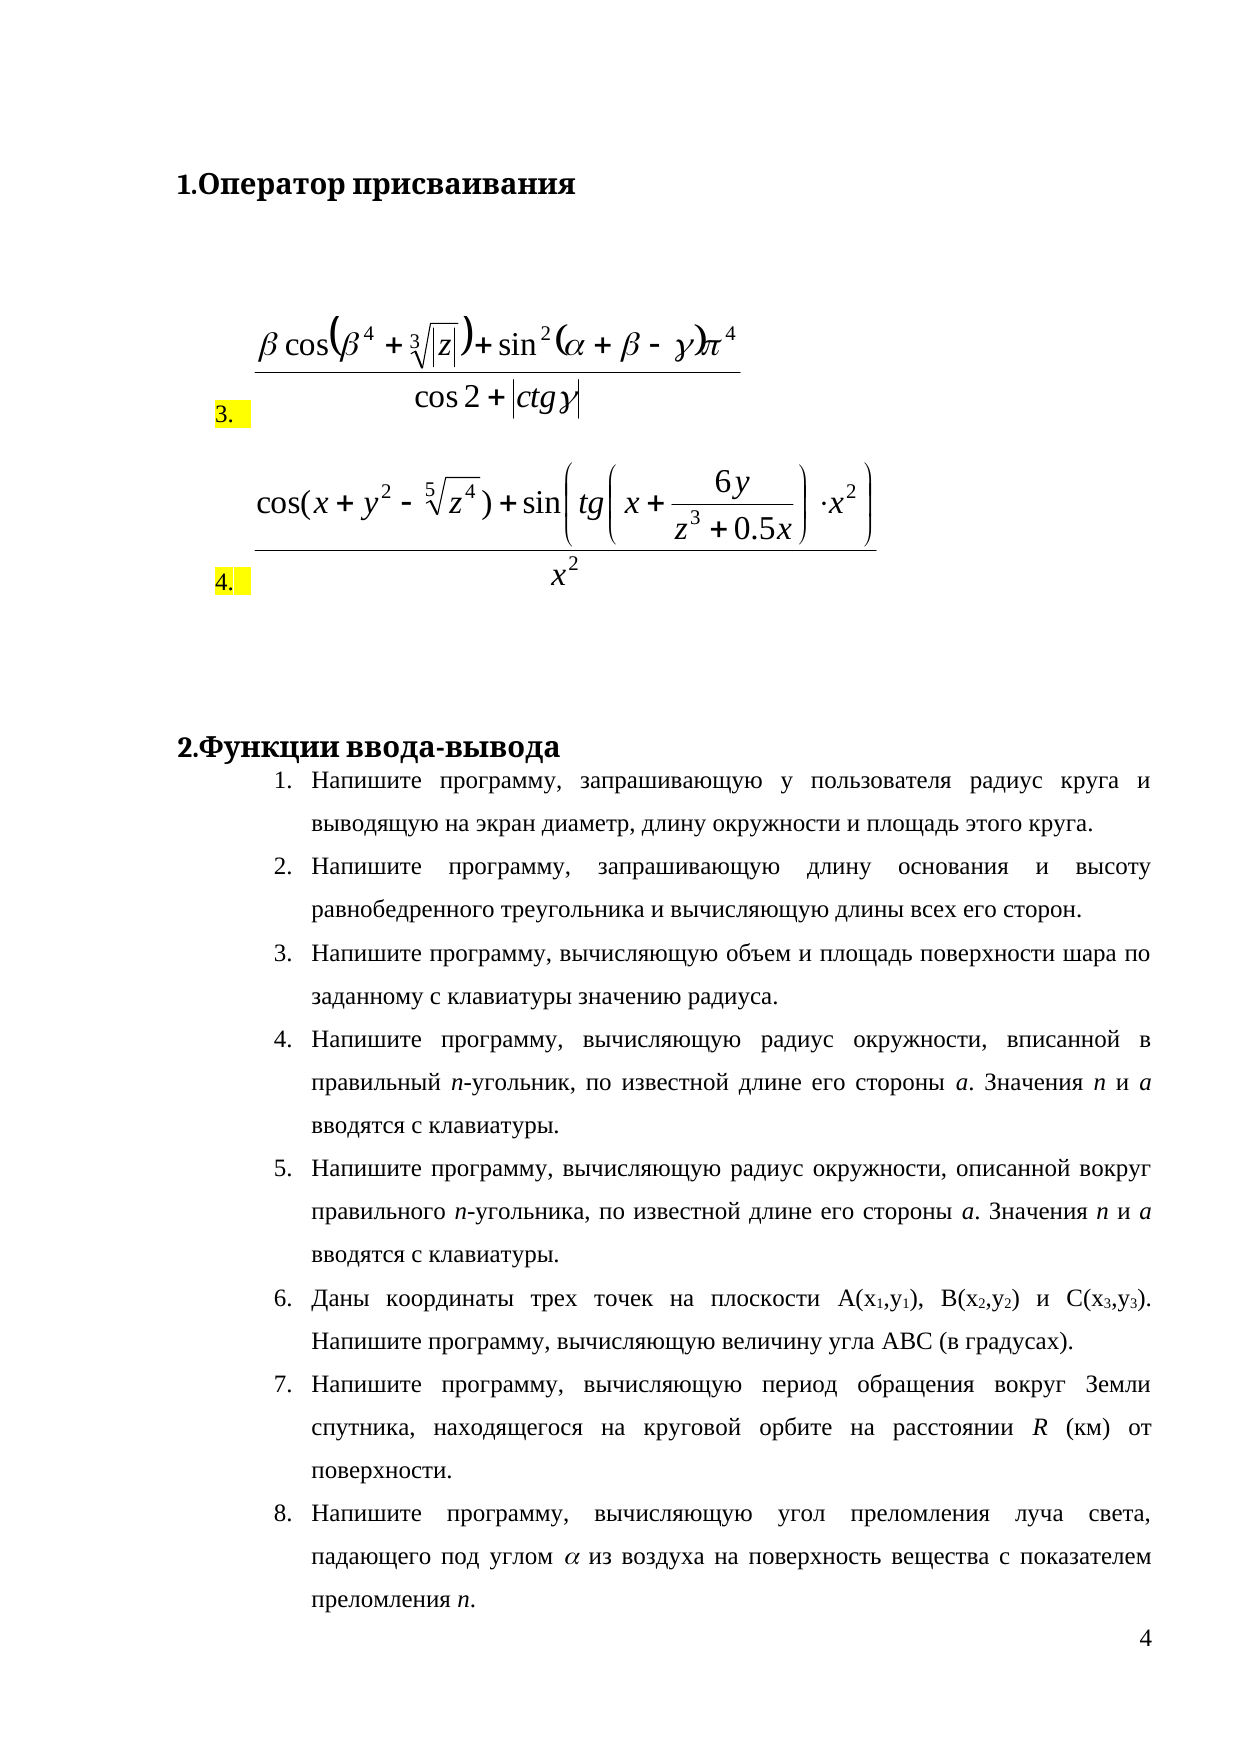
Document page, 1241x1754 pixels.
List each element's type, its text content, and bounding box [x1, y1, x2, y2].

text 4. [215, 457, 1152, 595]
subtitle 1.Оператор присваивания [177, 168, 1152, 202]
list Напишите программу, запрашивающую длину основания и высоту равнобедренного треугольника и вычисляющую длины всех его сторон. [274, 851, 1152, 923]
list Напишите программу, запрашивающую у пользователя радиус круга и выводящую на экран диаметр, длину окружности и площадь этого круга. [274, 765, 1152, 837]
list Напишите программу, вычисляющую объем и площадь поверхности шара по заданному с клавиатуры значению радиуса. [274, 938, 1152, 1009]
list Напишите программу, вычисляющую угол преломления луча света, падающего под углом из воздуха на поверхность вещества с показателем преломления n. [274, 1498, 1152, 1613]
subtitle 2.Функции ввода-вывода [177, 732, 1152, 765]
list Даны координаты трех точек на плоскости A(x1,y1), B(x2,y2) и C(x3,y3). Напишите программу, вычисляющую величину угла ABC (в градусах). [274, 1283, 1152, 1354]
text 3. [215, 317, 1152, 428]
list Напишите программу, вычисляющую период обращения вокруг Земли спутника, находящегося на круговой орбите на расстоянии R (км) от поверхности. [274, 1369, 1152, 1484]
list Напишите программу, вычисляющую радиус окружности, описанной вокруг правильного n-угольника, по известной длине его стороны a. Значения n и a вводятся с клавиатуры. [274, 1153, 1152, 1268]
list Напишите программу, вычисляющую радиус окружности, вписанной в правильный n-угольник, по известной длине его стороны a. Значения n и a вводятся с клавиатуры. [274, 1024, 1152, 1139]
